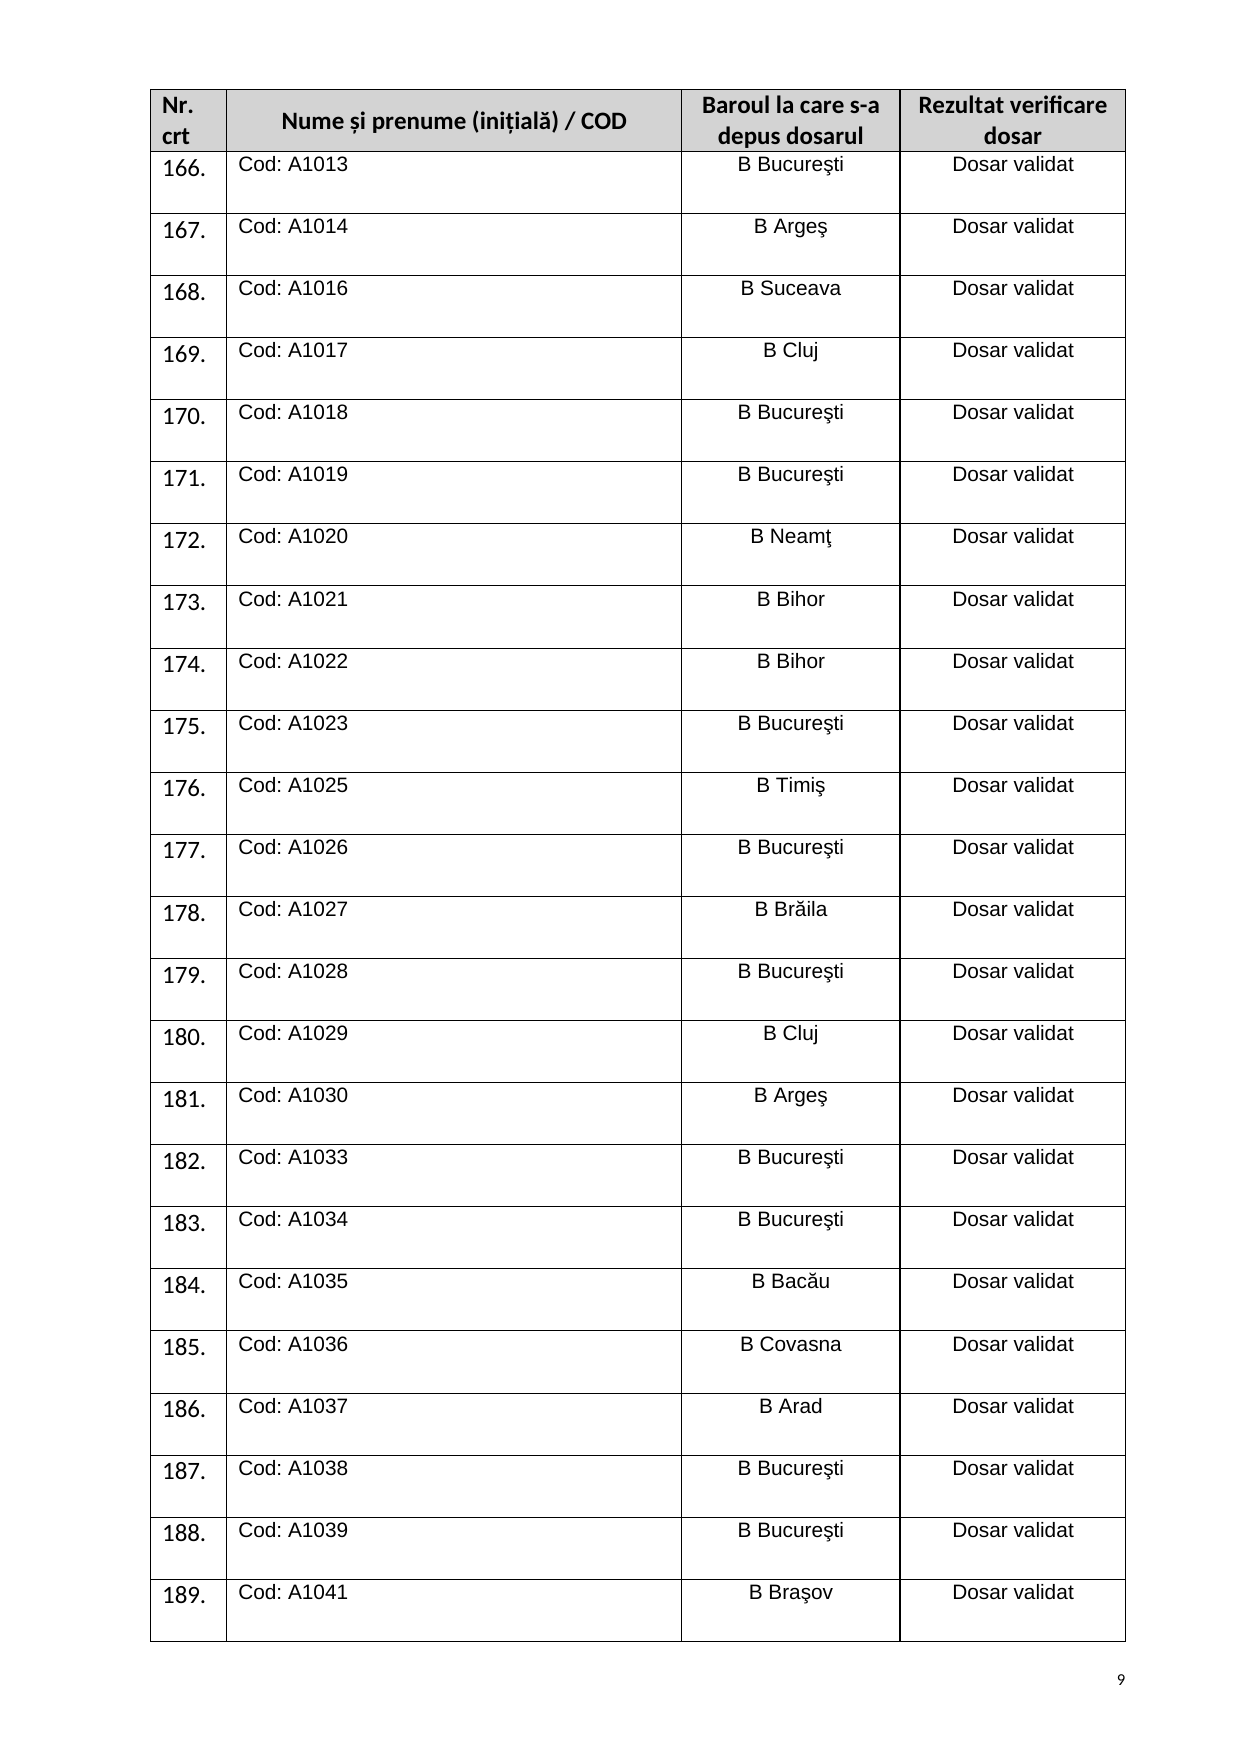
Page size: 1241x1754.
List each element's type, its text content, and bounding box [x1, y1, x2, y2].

table_cell B Cluj [682, 338, 899, 399]
table_cell B Bihor [682, 649, 899, 709]
table_cell [151, 1269, 226, 1330]
table_cell Cod: A1014 [227, 214, 681, 275]
table_cell Cod: A1025 [227, 773, 681, 834]
table_cell [151, 1207, 226, 1268]
table_cell [151, 462, 226, 523]
table_cell B Bucureşti [682, 1207, 899, 1268]
table_header Rezultat verificare dosar [901, 90, 1125, 151]
table_cell Cod: A1026 [227, 835, 681, 896]
table_cell B Neamţ [682, 524, 899, 585]
table_cell [151, 152, 226, 213]
table_cell Dosar validat [901, 1580, 1125, 1641]
table_cell [151, 276, 226, 337]
table_cell B Bucureşti [682, 1145, 899, 1206]
table_cell [151, 586, 226, 647]
table_cell Cod: A1023 [227, 711, 681, 772]
table_cell [151, 1580, 226, 1641]
table_cell [151, 1456, 226, 1517]
table_cell Dosar validat [901, 400, 1125, 461]
table_cell B Bucureşti [682, 835, 899, 896]
table_cell B Bucureşti [682, 152, 899, 213]
table_cell B Bihor [682, 586, 899, 647]
table_cell Dosar validat [901, 1394, 1125, 1454]
table_cell Cod: A1019 [227, 462, 681, 523]
table_cell Cod: A1039 [227, 1518, 681, 1579]
table_cell B Covasna [682, 1331, 899, 1392]
table_cell B Bacău [682, 1269, 899, 1330]
table_cell B Arad [682, 1394, 899, 1454]
table_cell [151, 711, 226, 772]
table_cell [151, 835, 226, 896]
table_cell Dosar validat [901, 1207, 1125, 1268]
table_cell [151, 524, 226, 585]
table_cell [151, 959, 226, 1020]
table_cell [151, 773, 226, 834]
table_cell Dosar validat [901, 1518, 1125, 1579]
table_cell B Cluj [682, 1021, 899, 1082]
table_cell Cod: A1037 [227, 1394, 681, 1454]
table_cell Dosar validat [901, 1331, 1125, 1392]
table_cell [151, 1145, 226, 1206]
table_cell Dosar validat [901, 835, 1125, 896]
table_cell [151, 1331, 226, 1392]
table_header Baroul la care s-a depus dosarul [682, 90, 899, 151]
table_cell [151, 1083, 226, 1144]
table_cell Dosar validat [901, 1456, 1125, 1517]
table_cell Cod: A1022 [227, 649, 681, 709]
table_cell B Bucureşti [682, 462, 899, 523]
table_cell Cod: A1013 [227, 152, 681, 213]
table_cell Cod: A1027 [227, 897, 681, 958]
table_cell Dosar validat [901, 1269, 1125, 1330]
table_cell Cod: A1033 [227, 1145, 681, 1206]
table_cell B Bucureşti [682, 1456, 899, 1517]
table_cell Dosar validat [901, 586, 1125, 647]
table_cell Dosar validat [901, 1021, 1125, 1082]
table_cell [151, 338, 226, 399]
table_cell Cod: A1034 [227, 1207, 681, 1268]
table_cell B Argeş [682, 214, 899, 275]
table_cell Dosar validat [901, 711, 1125, 772]
table_cell Dosar validat [901, 897, 1125, 958]
table_header Nume şi prenume (iniţială) / COD [227, 90, 681, 151]
table_cell B Brăila [682, 897, 899, 958]
table_cell Cod: A1018 [227, 400, 681, 461]
table_cell [151, 1021, 226, 1082]
table_cell Cod: A1016 [227, 276, 681, 337]
table_cell Cod: A1030 [227, 1083, 681, 1144]
table_cell Dosar validat [901, 462, 1125, 523]
table_cell Cod: A1038 [227, 1456, 681, 1517]
table_cell Dosar validat [901, 649, 1125, 709]
table_cell Cod: A1041 [227, 1580, 681, 1641]
table_cell B Suceava [682, 276, 899, 337]
table_cell B Bucureşti [682, 959, 899, 1020]
table_cell Dosar validat [901, 1083, 1125, 1144]
table_cell B Timiş [682, 773, 899, 834]
table_cell Cod: A1020 [227, 524, 681, 585]
table_cell Cod: A1036 [227, 1331, 681, 1392]
table_cell B Bucureşti [682, 711, 899, 772]
table_cell B Bucureşti [682, 400, 899, 461]
table_cell [151, 1518, 226, 1579]
table_cell Dosar validat [901, 338, 1125, 399]
table_cell [151, 649, 226, 709]
table_cell [151, 214, 226, 275]
table_cell Dosar validat [901, 773, 1125, 834]
table_cell B Argeş [682, 1083, 899, 1144]
table_cell Cod: A1029 [227, 1021, 681, 1082]
table_cell Cod: A1017 [227, 338, 681, 399]
table_cell B Bucureşti [682, 1518, 899, 1579]
table_cell B Braşov [682, 1580, 899, 1641]
table_cell [151, 897, 226, 958]
table_cell Dosar validat [901, 1145, 1125, 1206]
table_cell [151, 1394, 226, 1454]
table_header Nr. crt [151, 90, 226, 151]
table_cell Cod: A1021 [227, 586, 681, 647]
table_cell Cod: A1035 [227, 1269, 681, 1330]
table_cell Dosar validat [901, 152, 1125, 213]
table_cell Cod: A1028 [227, 959, 681, 1020]
table_cell Dosar validat [901, 959, 1125, 1020]
table_cell Dosar validat [901, 214, 1125, 275]
table_cell [151, 400, 226, 461]
table_cell Dosar validat [901, 276, 1125, 337]
table_cell Dosar validat [901, 524, 1125, 585]
